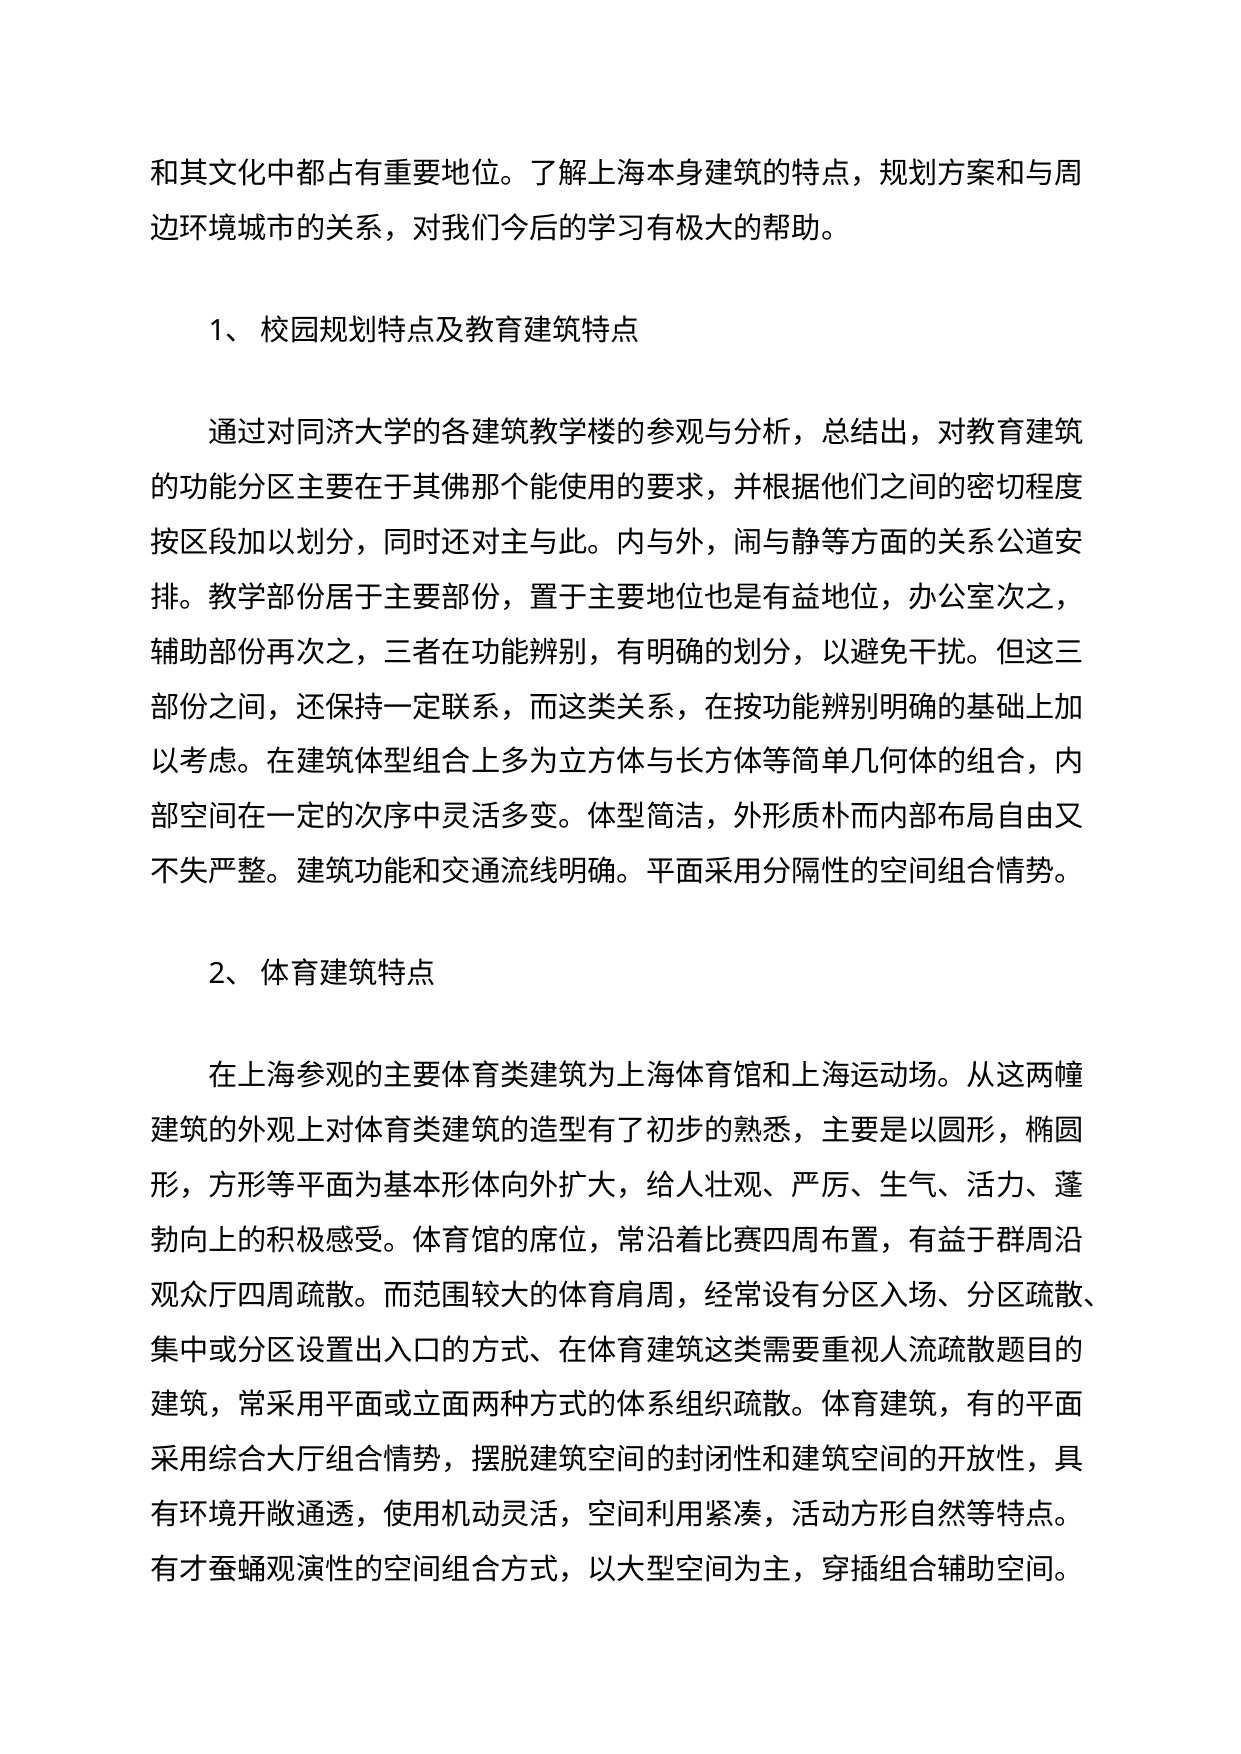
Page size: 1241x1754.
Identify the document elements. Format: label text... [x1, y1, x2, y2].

text 通过对同济大学的各建筑教学楼的参观与分析，总结出，对教育建筑的功能分区主要在于其佛那个能使用的要求，并根据他们之间的密切程度按区段加以划分，同时还对主与此。内与外，闹与静等方面的关系公道安排。教学部份居于主要部份，置于主要地位也是有益地位，办公室次之，辅助部份再次之，三者在功能辨别，有明确的划分，以避免干扰。但这三部份之间，还保持一定联系，而这类关系，在按功能辨别明确的基础上加以考虑。在建筑体型组合上多为立方体与长方体等简单几何体的组合，内部空间在一定的次序中灵活多变。体型简洁，外形质朴而内部布局自由又不失严整。建筑功能和交通流线明确。平面采用分隔性的空间组合情势。 [150, 409, 1090, 890]
text 在上海参观的主要体育类建筑为上海体育馆和上海运动场。从这两幢建筑的外观上对体育类建筑的造型有了初步的熟悉，主要是以圆形，椭圆形，方形等平面为基本形体向外扩大，给人壮观、严厉、生气、活力、蓬勃向上的积极感受。体育馆的席位，常沿着比赛四周布置，有益于群周沿观众厅四周疏散。而范围较大的体育肩周，经常设有分区入场、分区疏散、集中或分区设置出入口的方式、在体育建筑这类需要重视人流疏散题目的建筑，常采用平面或立面两种方式的体系组织疏散。体育建筑，有的平面采用综合大厅组合情势，摆脱建筑空间的封闭性和建筑空间的开放性，具有环境开敞通透，使用机动灵活，空间利用紧凑，活动方形自然等特点。有才蚕蛹观演性的空间组合方式，以大型空间为主，穿插组合辅助空间。 [150, 1052, 1090, 1588]
text 2、 体育建筑特点 [150, 949, 1090, 992]
text 1、 校园规划特点及教育建筑特点 [150, 307, 1090, 349]
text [150, 150, 1090, 247]
